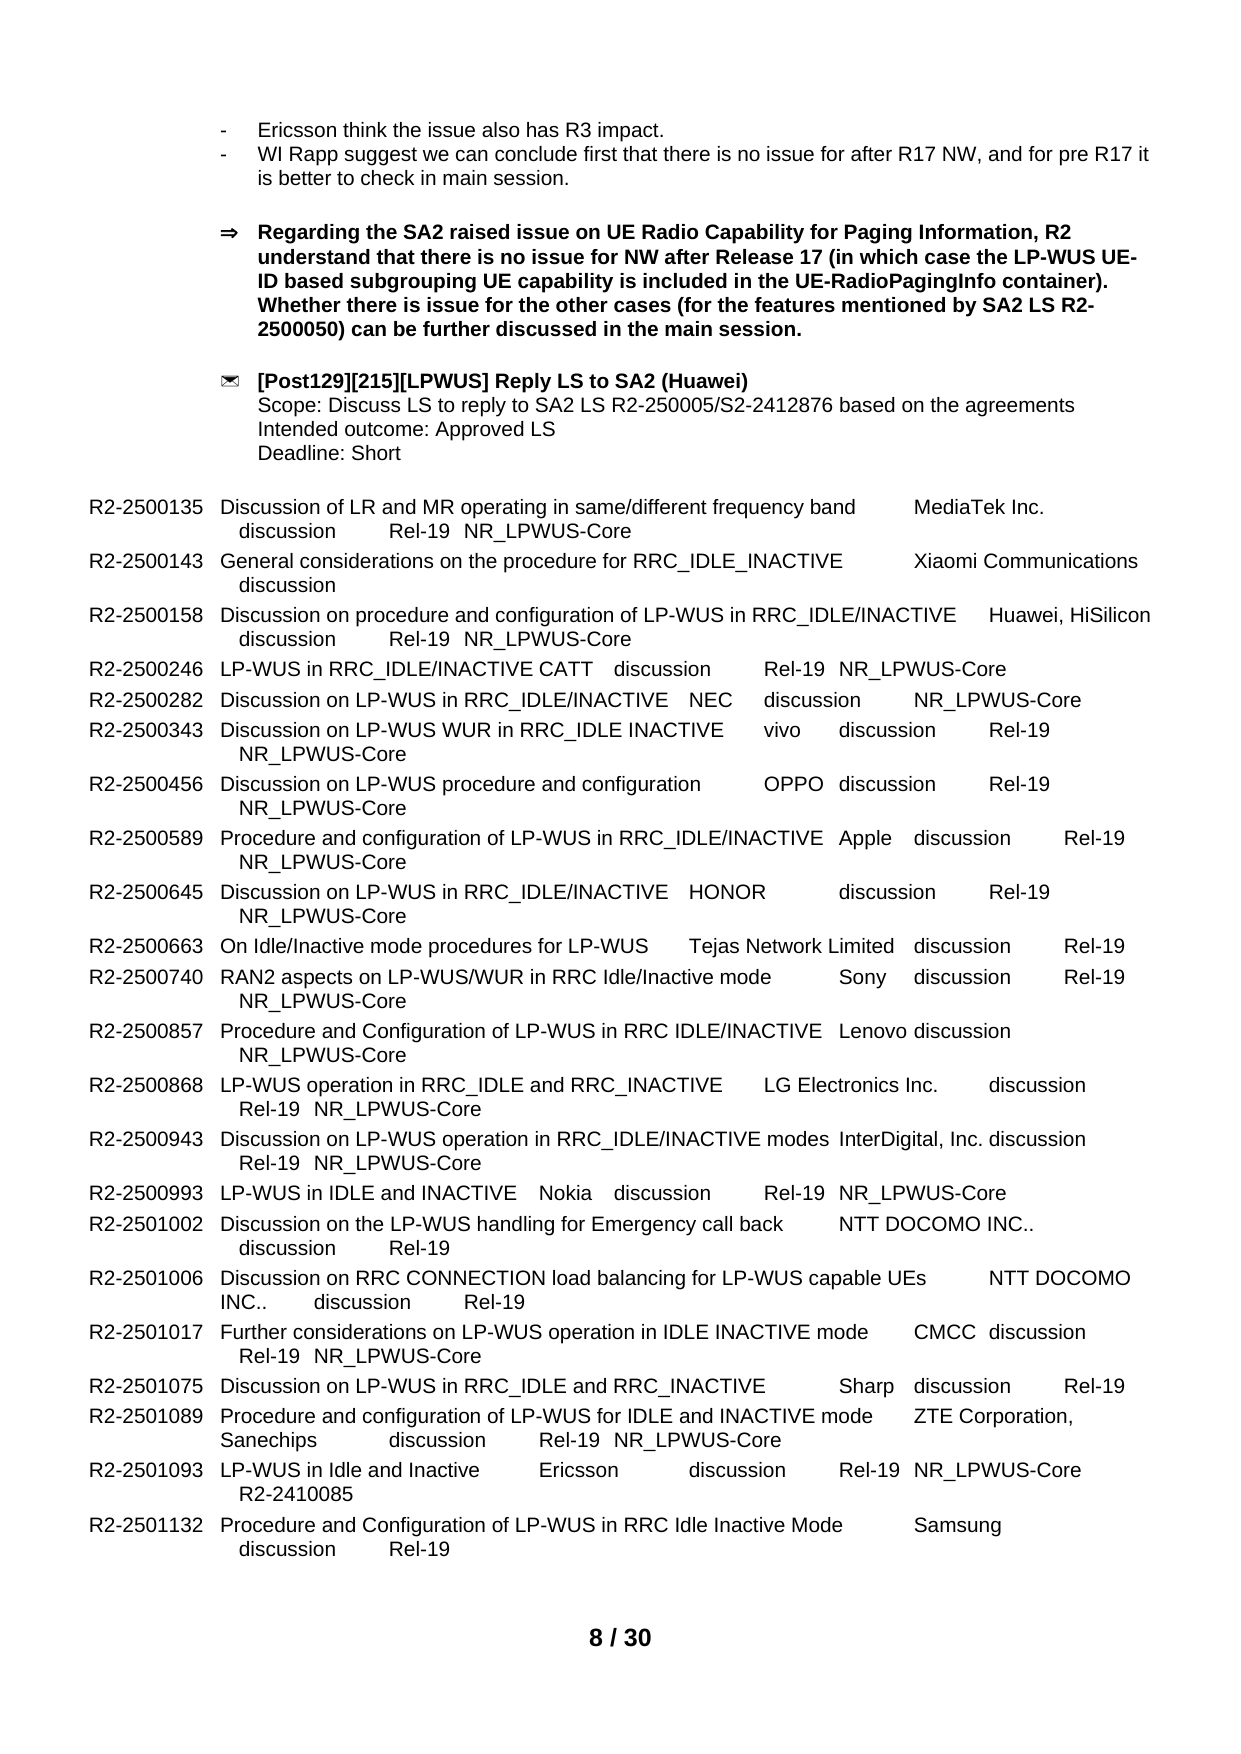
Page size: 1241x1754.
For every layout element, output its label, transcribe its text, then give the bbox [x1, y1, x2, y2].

title R2-2500343 Discussion on LP-WUS WUR in RRC_IDLE INACTIVE vivo discussion Rel-19 NR_LPWUS-Core [89, 718, 1152, 766]
list WI Rapp suggest we can conclude first that there is no issue for after R17 NW, and for pre R17 it is better to check in main session. [220, 142, 1152, 190]
title R2-2500143 General considerations on the procedure for RRC_IDLE_INACTIVE Xiaomi Communications discussion [89, 549, 1152, 597]
title R2-2501132 Procedure and Configuration of LP-WUS in RRC Idle Inactive Mode Samsung discussion Rel-19 [89, 1512, 1152, 1560]
title R2-2501017 Further considerations on LP-WUS operation in IDLE INACTIVE mode CMCC discussion Rel-19 NR_LPWUS-Core [89, 1320, 1152, 1368]
text Regarding the SA2 raised issue on UE Radio Capability for Paging Information, R2 understand that there is no issue for NW after Release 17 (in which case the LP-WUS UE-ID based subgrouping UE capability is included in the UE-RadioPagingInfo container). Whether there is issue for the other cases (for the features mentioned by SA2 LS R2-2500050) can be further discussed in the main session. [220, 220, 1152, 341]
title R2-2500740 RAN2 aspects on LP-WUS/WUR in RRC Idle/Inactive mode Sony discussion Rel-19 NR_LPWUS-Core [89, 964, 1152, 1012]
title R2-2500158 Discussion on procedure and configuration of LP-WUS in RRC_IDLE/INACTIVE Huawei, HiSilicon discussion Rel-19 NR_LPWUS-Core [89, 603, 1152, 651]
title R2-2501002 Discussion on the LP-WUS handling for Emergency call back NTT DOCOMO INC.. discussion Rel-19 [89, 1211, 1152, 1259]
title R2-2500645 Discussion on LP-WUS in RRC_IDLE/INACTIVE HONOR discussion Rel-19 NR_LPWUS-Core [89, 880, 1152, 928]
title R2-2500589 Procedure and configuration of LP-WUS in RRC_IDLE/INACTIVE Apple discussion Rel-19 NR_LPWUS-Core [89, 826, 1152, 874]
title R2-2500868 LP-WUS operation in RRC_IDLE and RRC_INACTIVE LG Electronics Inc. discussion Rel-19 NR_LPWUS-Core [89, 1073, 1152, 1121]
text Intended outcome: Approved LS [257, 417, 1152, 441]
title R2-2501006 Discussion on RRC CONNECTION load balancing for LP-WUS capable UEs NTT DOCOMO INC.. discussion Rel-19 [89, 1266, 1152, 1313]
text [Post129][215][LPWUS] Reply LS to SA2 (Huawei) [220, 369, 1152, 393]
title R2-2500993 LP-WUS in IDLE and INACTIVE Nokia discussion Rel-19 NR_LPWUS-Core [89, 1181, 1152, 1205]
title R2-2500282 Discussion on LP-WUS in RRC_IDLE/INACTIVE NEC discussion NR_LPWUS-Core [89, 687, 1152, 711]
title R2-2501093 LP-WUS in Idle and Inactive Ericsson discussion Rel-19 NR_LPWUS-Core R2-2410085 [89, 1458, 1152, 1506]
text Deadline: Short [257, 441, 1152, 464]
title R2-2501075 Discussion on LP-WUS in RRC_IDLE and RRC_INACTIVE Sharp discussion Rel-19 [89, 1374, 1152, 1398]
title R2-2500135 Discussion of LR and MR operating in same/different frequency band MediaTek Inc. discussion Rel-19 NR_LPWUS-Core [89, 495, 1152, 543]
title R2-2500663 On Idle/Inactive mode procedures for LP-WUS Tejas Network Limited discussion Rel-19 [89, 934, 1152, 958]
title R2-2501089 Procedure and configuration of LP-WUS for IDLE and INACTIVE mode ZTE Corporation, Sanechips discussion Rel-19 NR_LPWUS-Core [89, 1404, 1152, 1452]
title R2-2500943 Discussion on LP-WUS operation in RRC_IDLE/INACTIVE modes InterDigital, Inc. discussion Rel-19 NR_LPWUS-Core [89, 1127, 1152, 1175]
list Ericsson think the issue also has R3 impact. [220, 118, 1152, 142]
text Scope: Discuss LS to reply to SA2 LS R2-250005/S2-2412876 based on the agreements [257, 393, 1152, 417]
title R2-2500246 LP-WUS in RRC_IDLE/INACTIVE CATT discussion Rel-19 NR_LPWUS-Core [89, 657, 1152, 681]
title R2-2500857 Procedure and Configuration of LP-WUS in RRC IDLE/INACTIVE Lenovo discussion NR_LPWUS-Core [89, 1019, 1152, 1067]
title R2-2500456 Discussion on LP-WUS procedure and configuration OPPO discussion Rel-19 NR_LPWUS-Core [89, 772, 1152, 820]
